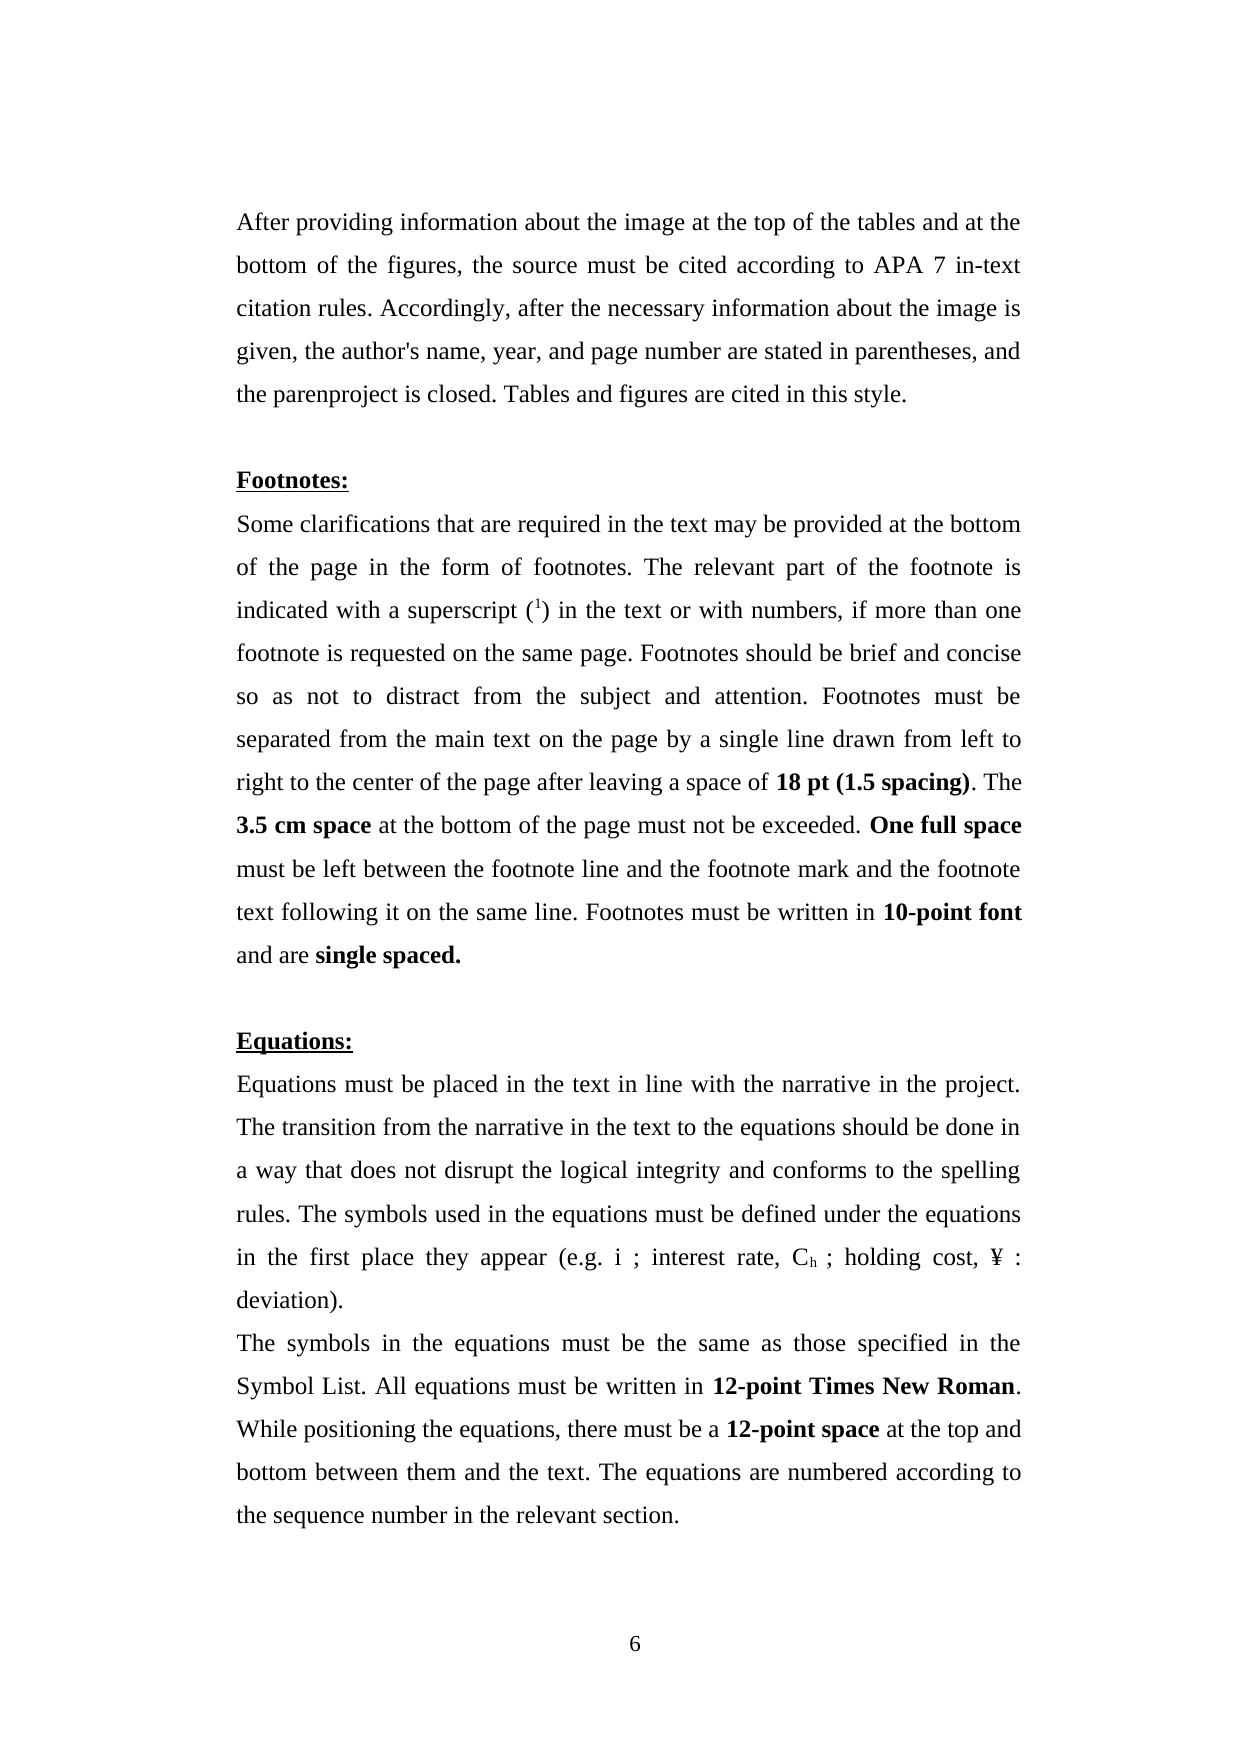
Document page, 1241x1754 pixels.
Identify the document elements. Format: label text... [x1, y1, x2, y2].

subtitle Equations: [236, 1026, 1033, 1055]
text The symbols in the equations must be the same as those specified in the Symbol List. All equations must be written in 12-point Times New Roman. While positioning the equations, there must be a 12-point space at the top and bottom between them and the text. The equations are numbered according to the sequence number in the relevant section. [236, 1328, 1022, 1529]
text Some clarifications that are required in the text may be provided at the bottom of the page in the form of footnotes. The relevant part of the footnote is indicated with a superscript (1) in the text or with numbers, if more than one footnote is requested on the same page. Footnotes should be brief and concise so as not to distract from the subject and attention. Footnotes must be separated from the main text on the page by a single line drawn from left to right to the center of the page after leaving a space of 18 pt (1.5 spacing). The 3.5 cm space at the bottom of the page must not be exceeded. One full space must be left between the footnote line and the footnote mark and the footnote text following it on the same line. Footnotes must be written in 10-point font and are single spaced. [236, 509, 1022, 969]
text Equations must be placed in the text in line with the narrative in the project. The transition from the narrative in the text to the equations should be done in a way that does not disrupt the logical integrity and conforms to the spelling rules. The symbols used in the equations must be defined under the equations in the first place they appear (e.g. i ; interest rate, Ch ; holding cost, ¥ : deviation). [236, 1069, 1022, 1314]
subtitle Footnotes: [236, 466, 1033, 494]
text After providing information about the image at the top of the tables and at the bottom of the figures, the source must be cited according to APA 7 in-text citation rules. Accordingly, after the necessary information about the image is given, the author's name, year, and page number are stated in parentheses, and the parenproject is closed. Tables and figures are cited in this style. [236, 207, 1022, 408]
